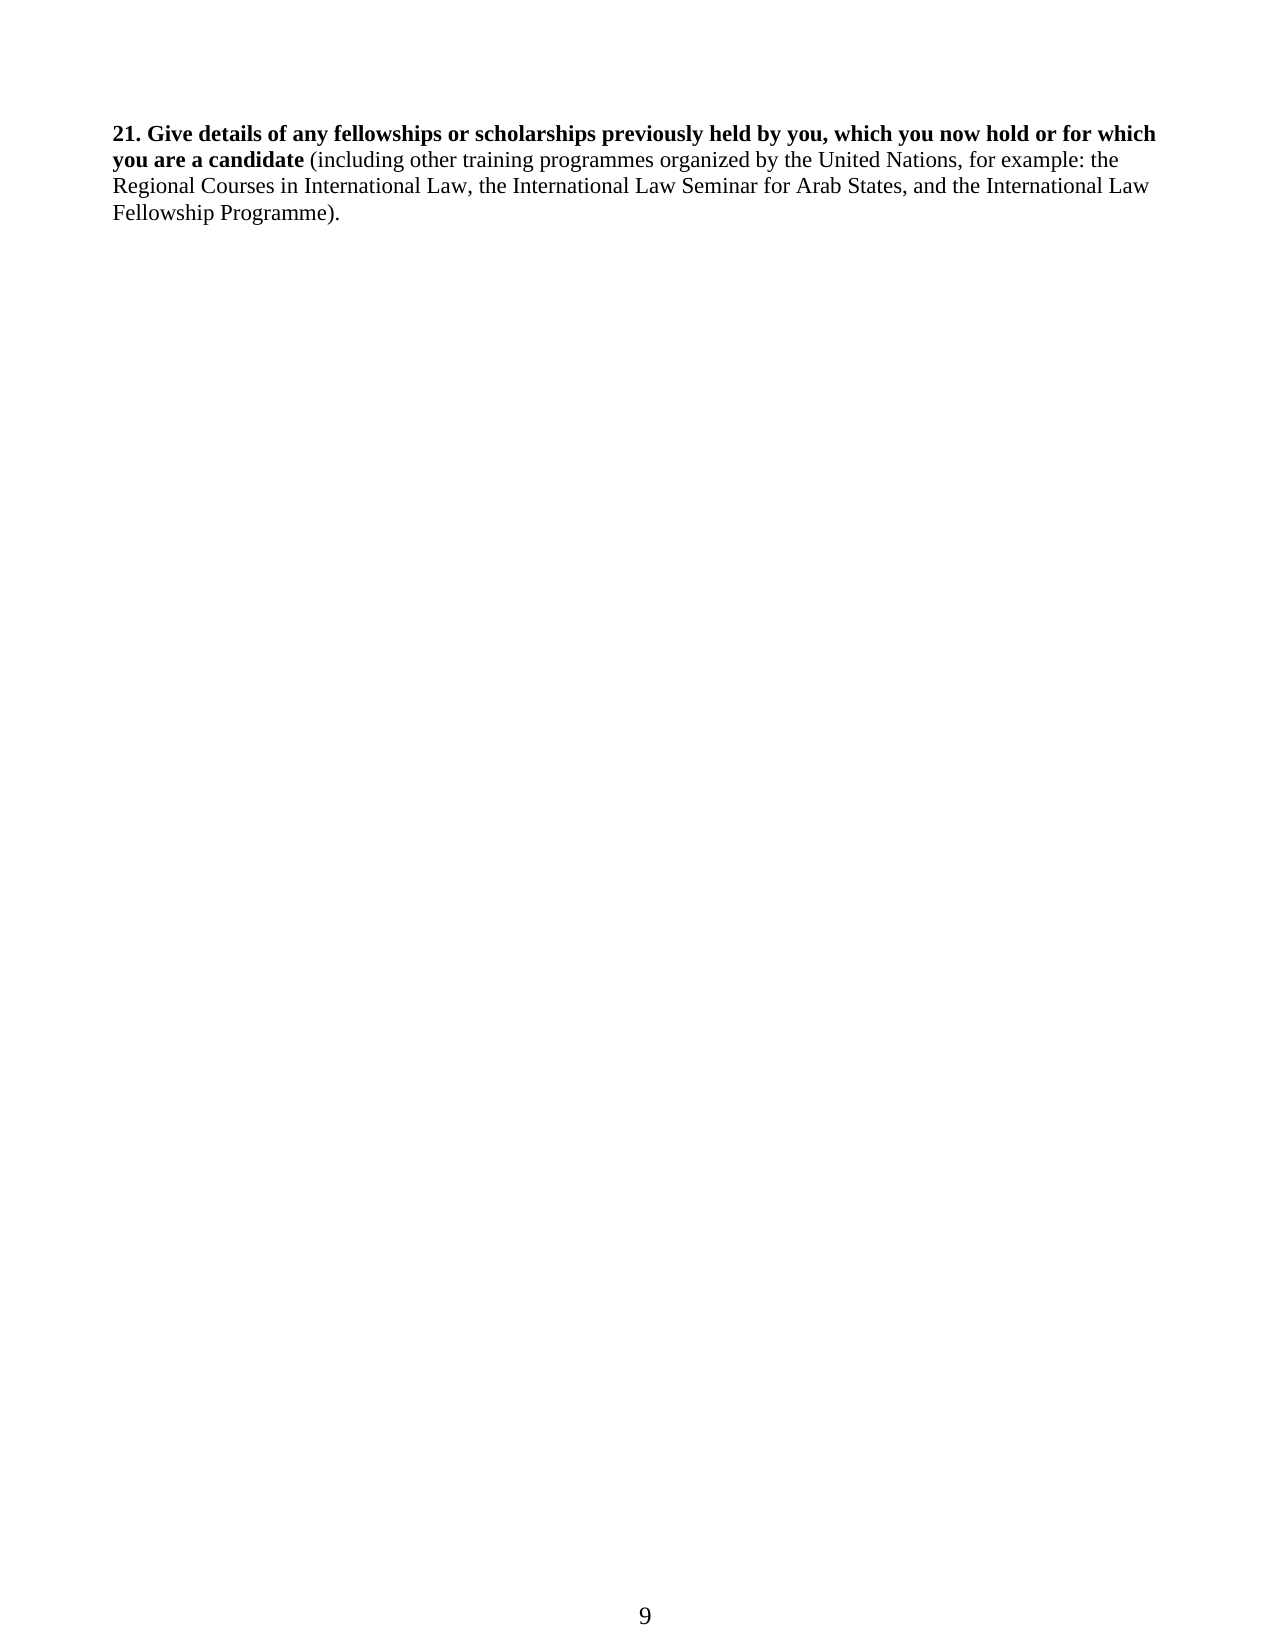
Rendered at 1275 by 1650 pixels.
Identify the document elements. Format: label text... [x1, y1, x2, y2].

text 21. Give details of any fellowships or scholarships previously held by you, which you now hold or for which you are a candidate (including other training programmes organized by the United Nations, for example: the Regional Courses in International Law, the International Law Seminar for Arab States, and the International Law Fellowship Programme). [112, 120, 1172, 225]
